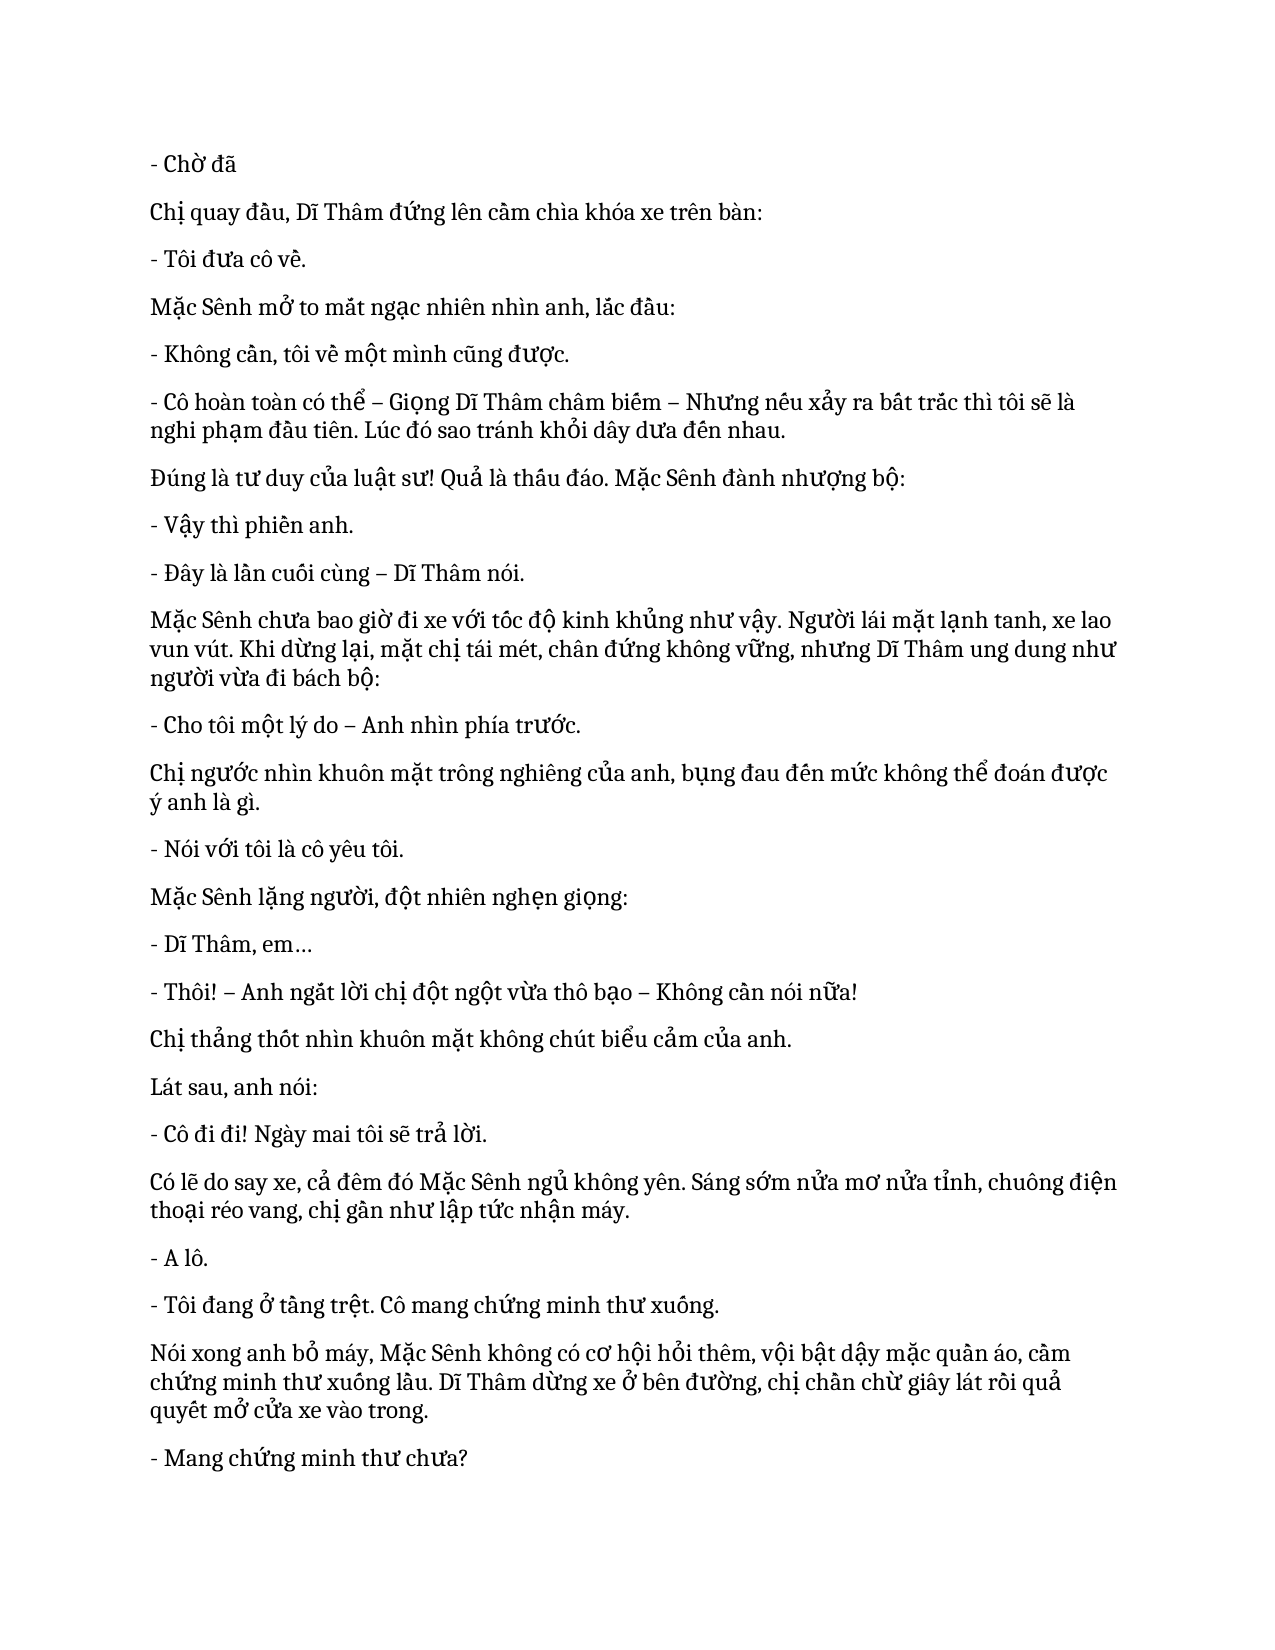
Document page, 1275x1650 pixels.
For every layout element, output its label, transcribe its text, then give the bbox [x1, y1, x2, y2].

text - Mang chứng minh thư chưa? [150, 1444, 1125, 1472]
text - Đây là lần cuối cùng – Dĩ Thâm nói. [150, 559, 1125, 587]
text - Tôi đang ở tầng trệt. Cô mang chứng minh thư xuống. [150, 1291, 1125, 1320]
text - Dĩ Thâm, em… [150, 930, 1125, 959]
text Chị ngước nhìn khuôn mặt trông nghiêng của anh, bụng đau đến mức không thể đoán được ý anh là gì. [150, 759, 1125, 816]
text - Thôi! – Anh ngắt lời chị đột ngột vừa thô bạo – Không cần nói nữa! [150, 977, 1125, 1006]
text - Tôi đưa cô về. [150, 245, 1125, 274]
text Chị quay đầu, Dĩ Thâm đứng lên cầm chìa khóa xe trên bàn: [150, 197, 1125, 226]
text - Cô hoàn toàn có thể – Giọng Dĩ Thâm châm biếm – Nhưng nếu xảy ra bất trắc thì tôi sẽ là nghi phạm đầu tiên. Lúc đó sao tránh khỏi dây dưa đến nhau. [150, 387, 1125, 445]
text Có lẽ do say xe, cả đêm đó Mặc Sênh ngủ không yên. Sáng sớm nửa mơ nửa tỉnh, chuông điện thoại réo vang, chị gần như lập tức nhận máy. [150, 1167, 1125, 1225]
text - Vậy thì phiền anh. [150, 511, 1125, 540]
text Nói xong anh bỏ máy, Mặc Sênh không có cơ hội hỏi thêm, vội bật dậy mặc quần áo, cầm chứng minh thư xuống lầu. Dĩ Thâm dừng xe ở bên đường, chị chần chừ giây lát rồi quả quyết mở cửa xe vào trong. [150, 1339, 1125, 1425]
text - Cho tôi một lý do – Anh nhìn phía trước. [150, 711, 1125, 740]
text - Chờ đã [150, 150, 1125, 179]
text - A lô. [150, 1244, 1125, 1272]
text Mặc Sênh chưa bao giờ đi xe với tốc độ kinh khủng như vậy. Người lái mặt lạnh tanh, xe lao vun vút. Khi dừng lại, mặt chị tái mét, chân đứng không vững, nhưng Dĩ Thâm ung dung như người vừa đi bách bộ: [150, 606, 1125, 692]
text - Nói với tôi là cô yêu tôi. [150, 835, 1125, 864]
text - Cô đi đi! Ngày mai tôi sẽ trả lời. [150, 1120, 1125, 1149]
text Lát sau, anh nói: [150, 1072, 1125, 1101]
text Mặc Sênh mở to mắt ngạc nhiên nhìn anh, lắc đầu: [150, 292, 1125, 321]
text - Không cần, tôi về một mình cũng được. [150, 340, 1125, 369]
text Chị thảng thốt nhìn khuôn mặt không chút biểu cảm của anh. [150, 1025, 1125, 1054]
text Mặc Sênh lặng người, đột nhiên nghẹn giọng: [150, 882, 1125, 911]
text Đúng là tư duy của luật sư! Quả là thấu đáo. Mặc Sênh đành nhượng bộ: [150, 464, 1125, 492]
